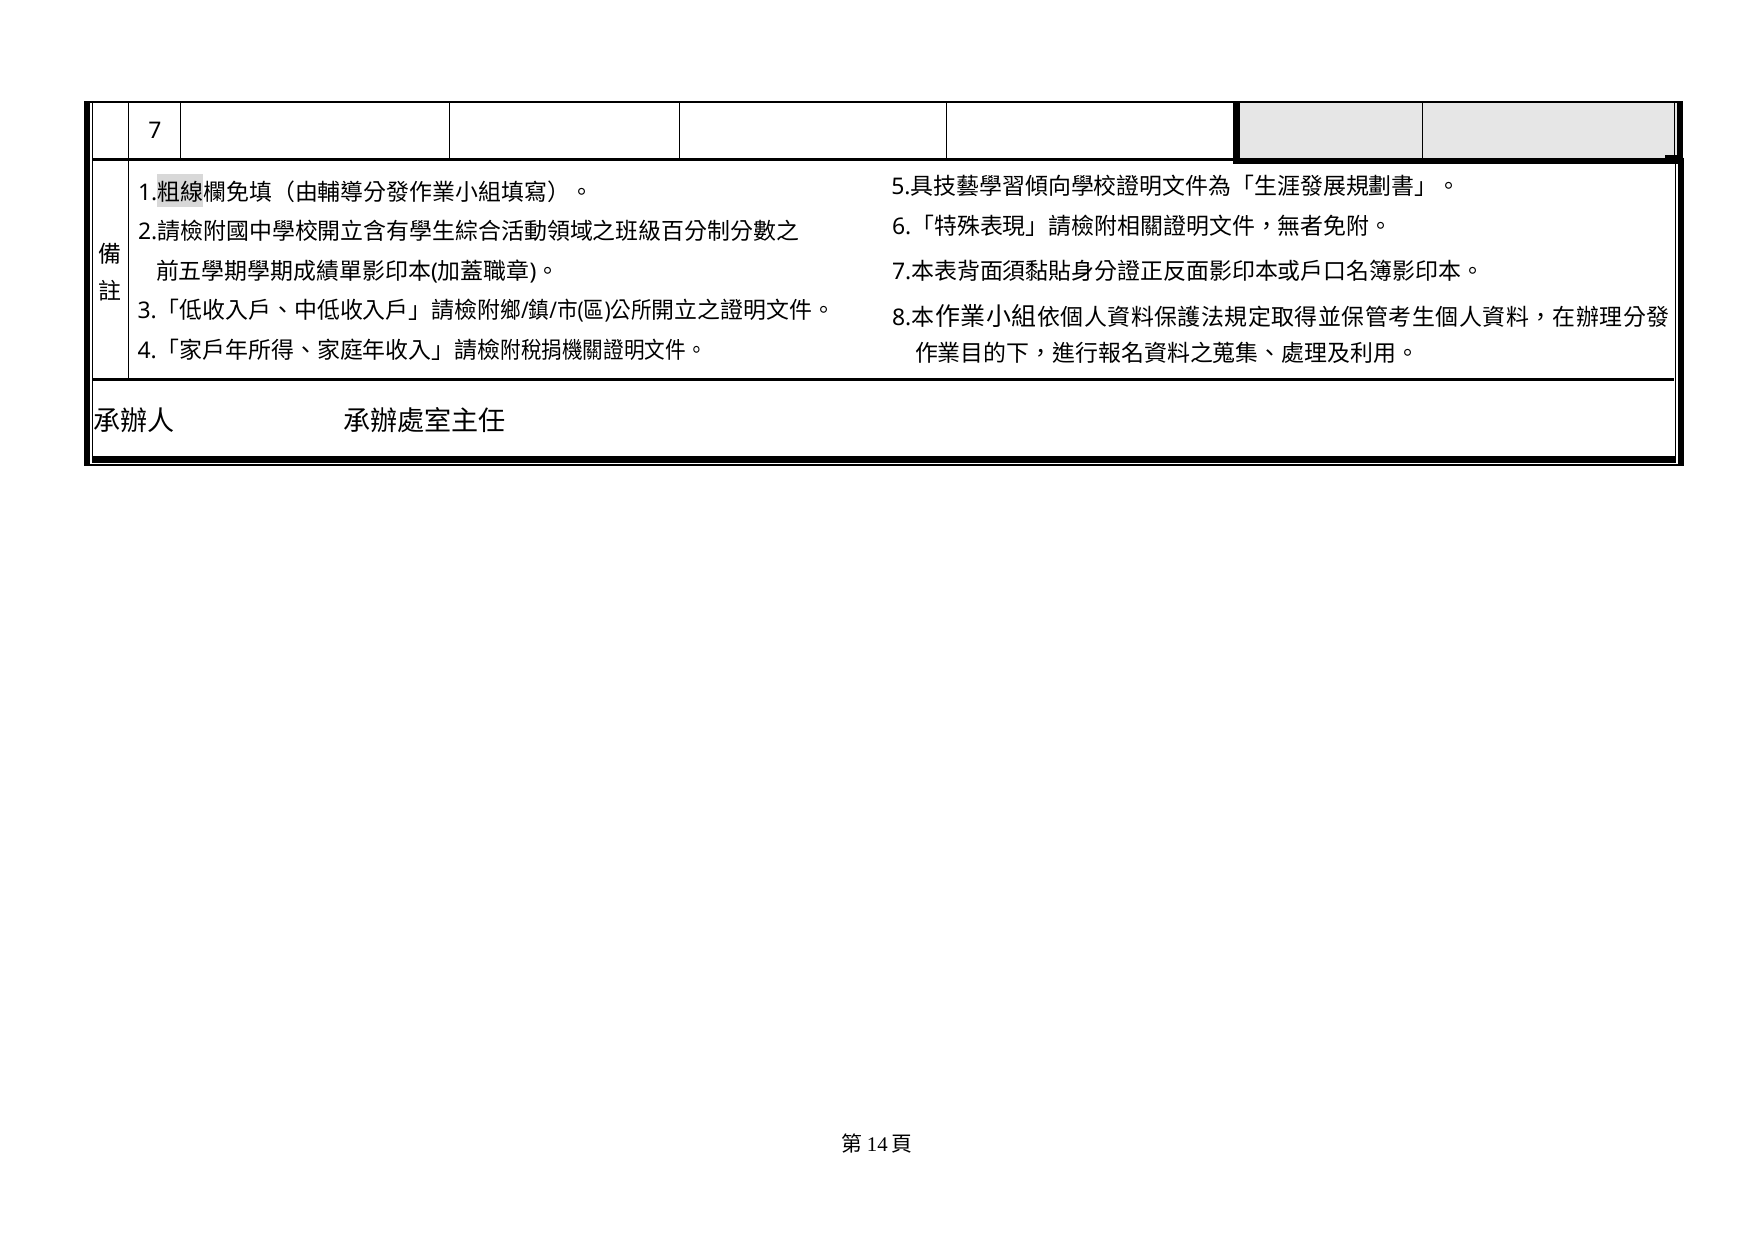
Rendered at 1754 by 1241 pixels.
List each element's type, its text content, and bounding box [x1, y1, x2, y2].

table_cell 1.粗線欄免填（由輔導分發作業小組填寫）。 2.請檢附國中學校開立含有學生綜合活動領域之班級百分制分數之 前五學期學期成績單影印本(加蓋職章)。 3.「低收入戶、中低收入戶」請檢附鄉/鎮/市(區)公所開立之證明文件。 4.「家戶年所得、家庭年收入」請檢附稅捐機關證明文件。 [129, 161, 882, 378]
table_cell 備 註 [93, 161, 128, 378]
table_cell 7 [129, 103, 180, 158]
table_cell 5.具技藝學習傾向學校證明文件為「生涯發展規劃書」。 6.「特殊表現」請檢附相關證明文件，無者免附。 7.本表背面須黏貼身分證正反面影印本或戶口名簿影印本。 8.本作業小組依個人資料保護法規定取得並保管考生個人資料，在辦理分發作業目的下，進行報名資料之蒐集、處理及利用。 [882, 161, 1675, 378]
table_cell [680, 103, 946, 158]
table_cell [1240, 103, 1422, 158]
table_cell 承辦人 承辦處室主任 [93, 378, 1675, 456]
table_cell [947, 103, 1233, 158]
table_cell [450, 103, 679, 158]
table_cell [181, 103, 449, 158]
table_cell [1423, 103, 1674, 158]
